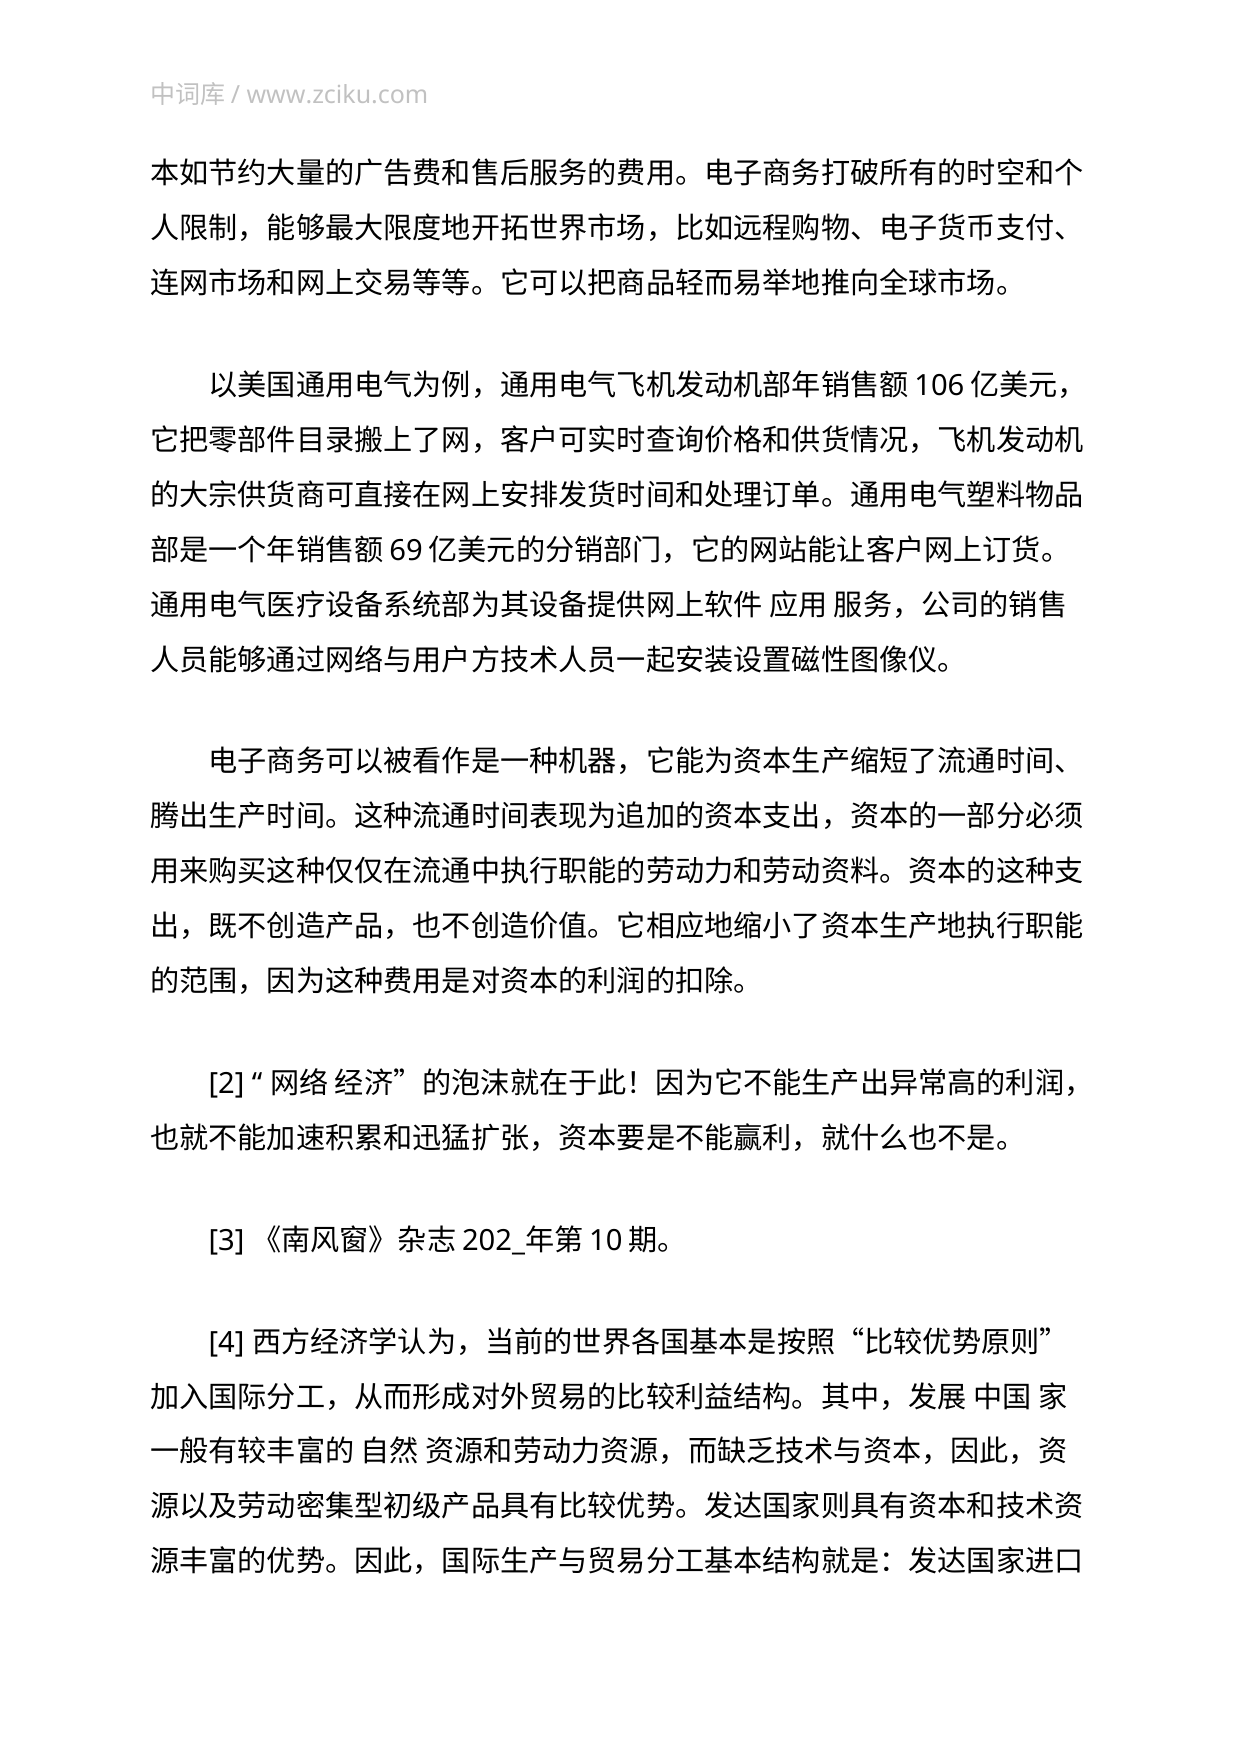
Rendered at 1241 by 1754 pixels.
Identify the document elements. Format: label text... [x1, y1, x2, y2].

text 以美国通用电气为例，通用电气飞机发动机部年销售额106亿美元，它把零部件目录搬上了网，客户可实时查询价格和供货情况，飞机发动机的大宗供货商可直接在网上安排发货时间和处理订单。通用电气塑料物品部是一个年销售额69亿美元的分销部门，它的网站能让客户网上订货。通用电气医疗设备系统部为其设备提供网上软件 应用 服务，公司的销售人员能够通过网络与用户方技术人员一起安装设置磁性图像仪。 [150, 362, 1090, 678]
text [2] “ 网络 经济”的泡沫就在于此！因为它不能生产出异常高的利润，也就不能加速积累和迅猛扩张，资本要是不能赢利，就什么也不是。 [150, 1059, 1090, 1157]
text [150, 1318, 1090, 1580]
text [3] 《南风窗》杂志202_年第10期。 [150, 1216, 1090, 1258]
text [150, 150, 1090, 302]
text 电子商务可以被看作是一种机器，它能为资本生产缩短了流通时间、腾出生产时间。这种流通时间表现为追加的资本支出，资本的一部分必须用来购买这种仅仅在流通中执行职能的劳动力和劳动资料。资本的这种支出，既不创造产品，也不创造价值。它相应地缩小了资本生产地执行职能的范围，因为这种费用是对资本的利润的扣除。 [150, 738, 1090, 1000]
